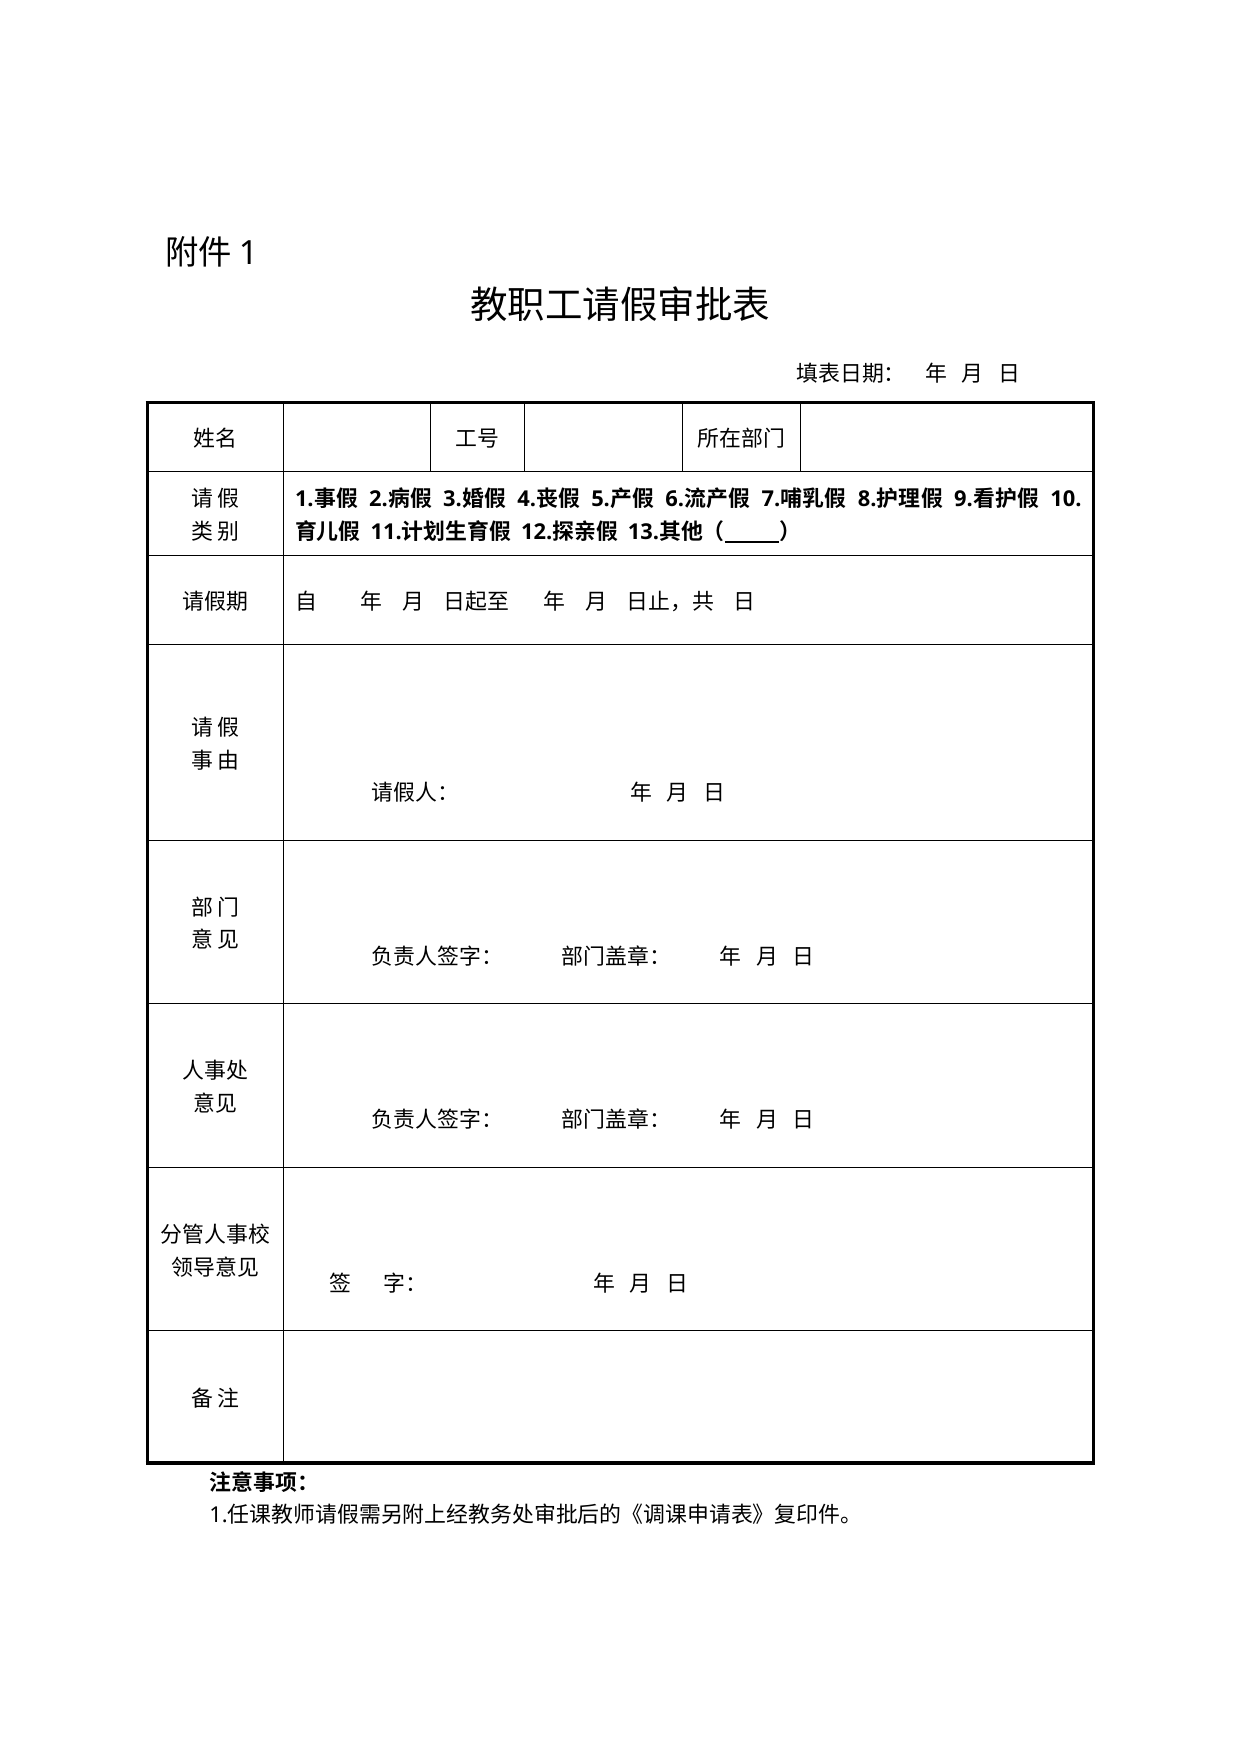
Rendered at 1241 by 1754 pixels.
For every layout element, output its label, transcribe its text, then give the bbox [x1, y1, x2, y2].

text 填表日期： 年 月 日 [165, 356, 1020, 388]
table_header [525, 404, 682, 471]
table_header [284, 404, 430, 471]
table_cell 请假期 [149, 556, 283, 644]
table_header [801, 404, 1092, 471]
table_header 工号 [431, 404, 524, 471]
table_cell 自 年 月 日起至 年 月 日止，共 日 [284, 556, 1092, 644]
text 附件1 [165, 222, 1075, 274]
text 教职工请假审批表 [165, 274, 1075, 329]
table_cell 请 假 类 别 [149, 472, 283, 555]
table_cell 备 注 [149, 1331, 283, 1461]
text 1.任课教师请假需另附上经教务处审批后的《调课申请表》复印件。 [165, 1497, 1075, 1529]
table_cell 负责人签字： 部门盖章： 年 月 日 [284, 841, 1092, 1003]
table_cell 签 字： 年 月 日 [284, 1168, 1092, 1330]
table_cell 人事处 意见 [149, 1004, 283, 1167]
table_header 姓名 [149, 404, 283, 471]
table_cell 请 假 事 由 [149, 645, 283, 840]
table_cell 请假人： 年 月 日 [284, 645, 1092, 840]
table_cell 部 门 意 见 [149, 841, 283, 1003]
text 注意事项： [165, 1465, 1075, 1497]
table_cell [284, 1331, 1092, 1461]
table_cell 1.事假 2.病假 3.婚假 4.丧假 5.产假 6.流产假 7.哺乳假 8.护理假 9.看护假 10.育儿假 11.计划生育假 12.探亲假 13.其他（ ） [284, 472, 1092, 555]
table_cell 负责人签字： 部门盖章： 年 月 日 [284, 1004, 1092, 1167]
table_header 所在部门 [683, 404, 800, 471]
table_cell 分管人事校领导意见 [149, 1168, 283, 1330]
